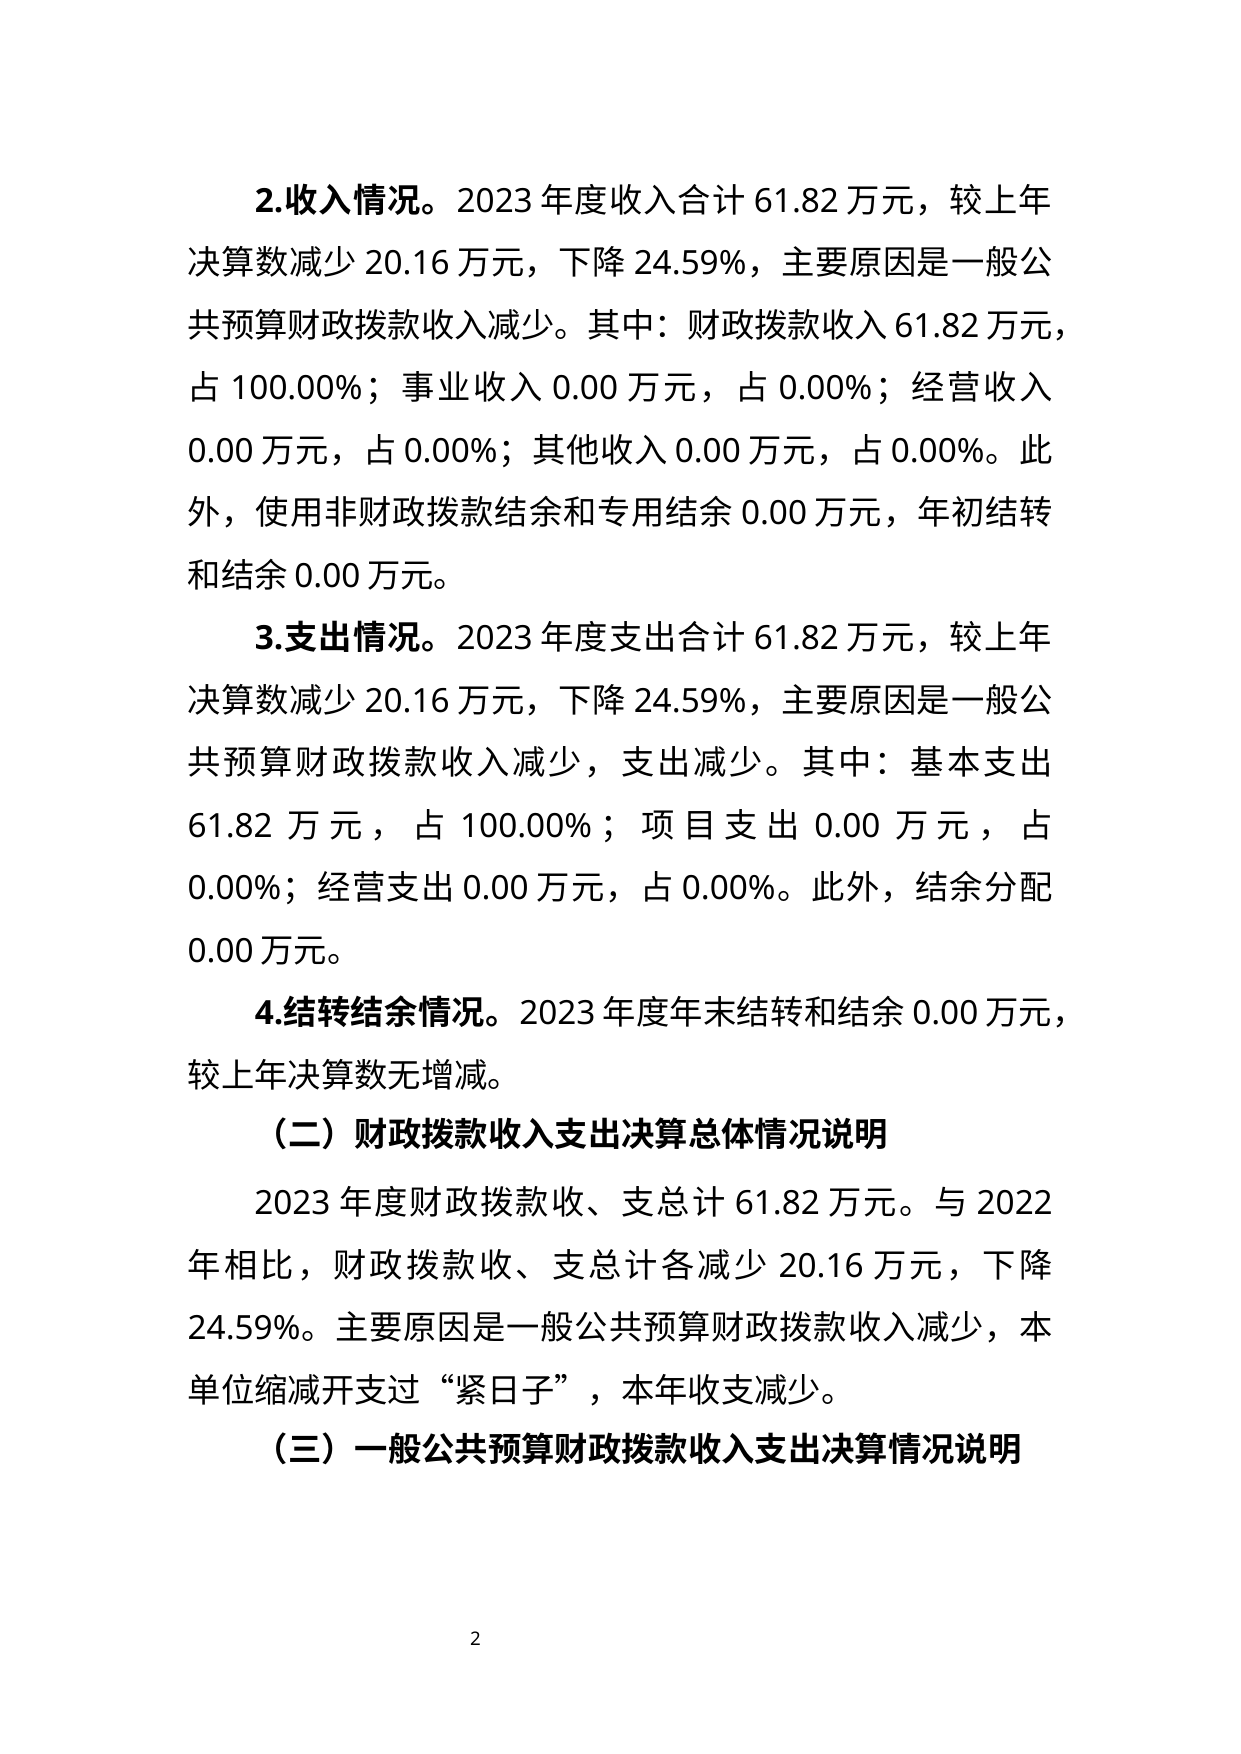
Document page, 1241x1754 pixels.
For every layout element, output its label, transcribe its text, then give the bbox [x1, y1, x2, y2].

text 2.收入情况。2023年度收入合计61.82万元，较上年决算数减少20.16万元，下降24.59%，主要原因是一般公共预算财政拨款收入减少。其中：财政拨款收入61.82万元，占100.00%；事业收入0.00万元，占0.00%；经营收入0.00万元，占0.00%；其他收入0.00万元，占0.00%。此外，使用非财政拨款结余和专用结余0.00万元，年初结转和结余0.00万元。 [187, 162, 1053, 599]
text （二）财政拨款收入支出决算总体情况说明 [187, 1099, 1053, 1164]
text 2023年度财政拨款收、支总计61.82万元。与2022年相比，财政拨款收、支总计各减少20.16万元，下降24.59%。主要原因是一般公共预算财政拨款收入减少，本单位缩减开支过“紧日子”，本年收支减少。 [187, 1164, 1053, 1414]
text 4.结转结余情况。2023年度年末结转和结余0.00万元，较上年决算数无增减。 [187, 974, 1053, 1099]
text 3.支出情况。2023年度支出合计61.82万元，较上年决算数减少20.16万元，下降24.59%，主要原因是一般公共预算财政拨款收入减少，支出减少。其中：基本支出61.82万元，占100.00%；项目支出0.00万元，占0.00%；经营支出0.00万元，占0.00%。此外，结余分配0.00万元。 [187, 599, 1053, 974]
text （三）一般公共预算财政拨款收入支出决算情况说明 [187, 1414, 1053, 1479]
